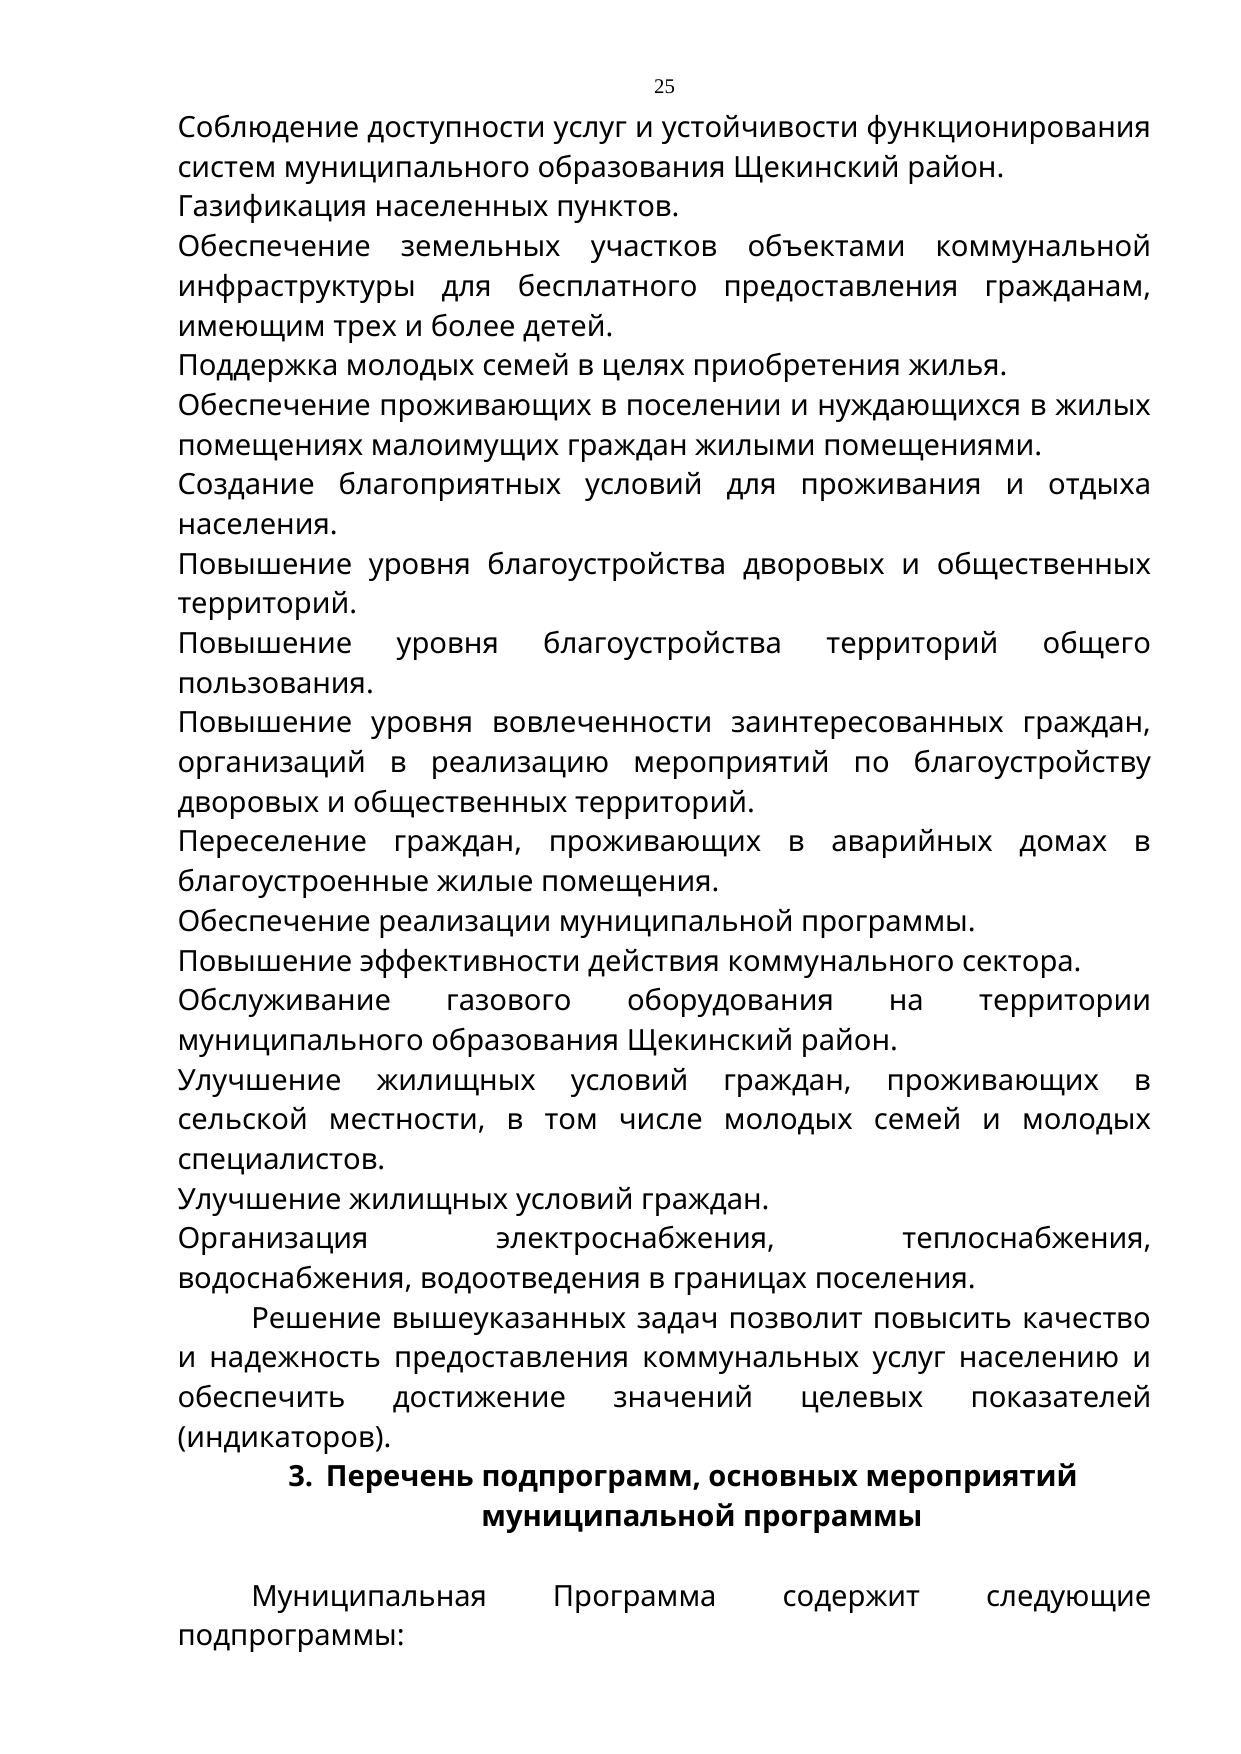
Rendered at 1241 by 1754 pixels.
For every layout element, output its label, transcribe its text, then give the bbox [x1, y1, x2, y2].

text Улучшение жилищных условий граждан, проживающих в сельской местности, в том числе молодых семей и молодых специалистов. [177, 1059, 1152, 1178]
text Организация электроснабжения, теплоснабжения, водоснабжения, водоотведения в границах поселения. [177, 1218, 1152, 1297]
text Обеспечение проживающих в поселении и нуждающихся в жилых помещениях малоимущих граждан жилыми помещениями. [177, 384, 1152, 463]
text Повышение уровня вовлеченности заинтересованных граждан, организаций в реализацию мероприятий по благоустройству дворовых и общественных территорий. [177, 702, 1152, 821]
text Улучшение жилищных условий граждан. [177, 1178, 1152, 1218]
text Газификация населенных пунктов. [177, 186, 1152, 225]
text Повышение уровня благоустройства дворовых и общественных территорий. [177, 543, 1152, 622]
text Решение вышеуказанных задач позволит повысить качество и надежность предоставления коммунальных услуг населению и обеспечить достижение значений целевых показателей (индикаторов). [177, 1297, 1152, 1456]
list Перечень подпрограмм, основных мероприятий [215, 1456, 1152, 1495]
text Обеспечение реализации муниципальной программы. [177, 900, 1152, 940]
text Повышение уровня благоустройства территорий общего пользования. [177, 622, 1152, 702]
text Переселение граждан, проживающих в аварийных домах в благоустроенные жилые помещения. [177, 821, 1152, 900]
text муниципальной программы [252, 1495, 1152, 1535]
text Поддержка молодых семей в целях приобретения жилья. [177, 344, 1152, 384]
text Повышение эффективности действия коммунального сектора. [177, 940, 1152, 979]
text Соблюдение доступности услуг и устойчивости функционирования систем муниципального образования Щекинский район. [177, 106, 1152, 186]
text Создание благоприятных условий для проживания и отдыха населения. [177, 463, 1152, 543]
text Муниципальная Программа содержит следующие подпрограммы: [177, 1575, 1152, 1654]
text Обслуживание газового оборудования на территории муниципального образования Щекинский район. [177, 979, 1152, 1059]
text Обеспечение земельных участков объектами коммунальной инфраструктуры для бесплатного предоставления гражданам, имеющим трех и более детей. [177, 225, 1152, 344]
